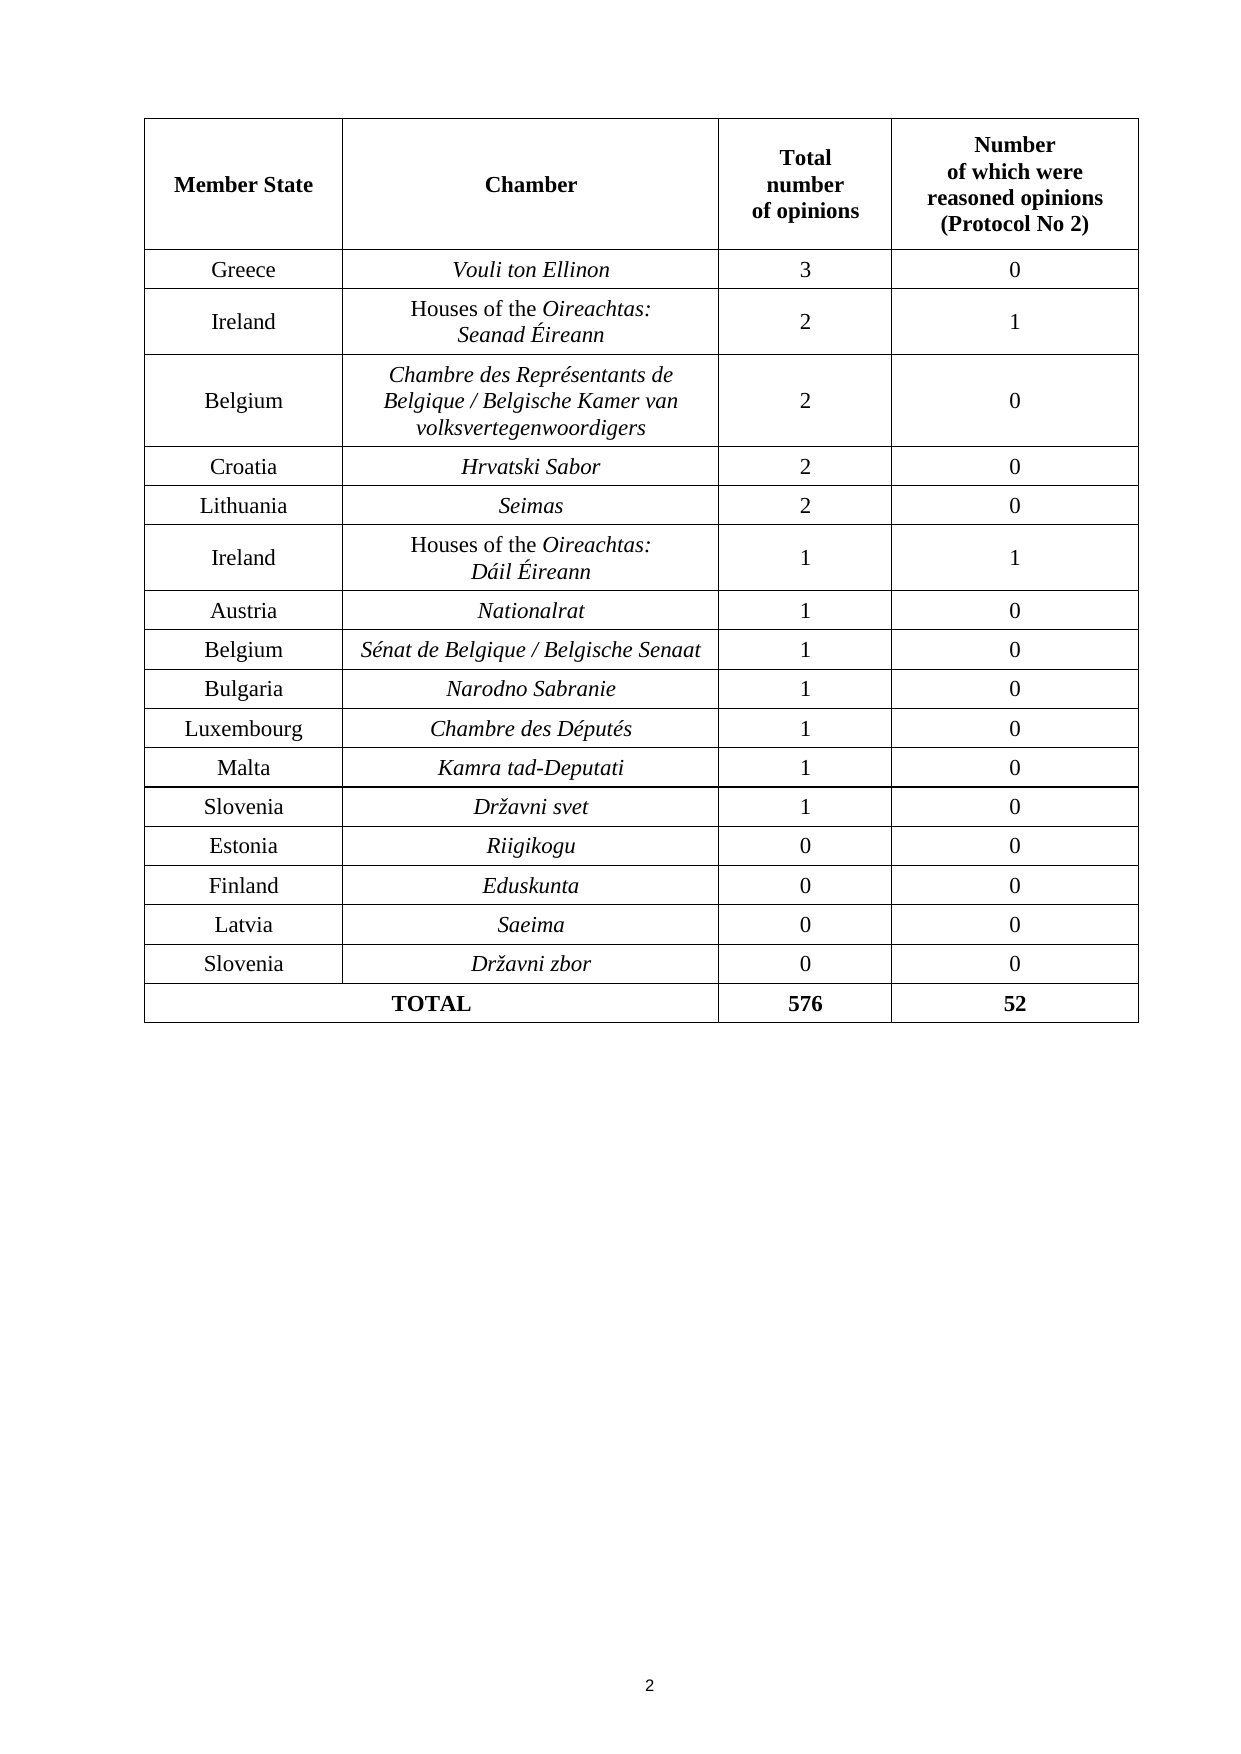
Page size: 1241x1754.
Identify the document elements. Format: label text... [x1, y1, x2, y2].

table_cell 0 [892, 591, 1138, 629]
table_cell 3 [719, 250, 891, 288]
table_cell 2 [719, 355, 891, 446]
table_cell Belgium [145, 630, 342, 668]
table_cell 0 [892, 748, 1138, 786]
table_header Chamber [343, 119, 718, 249]
table_cell Luxembourg [145, 709, 342, 747]
table_cell 0 [892, 630, 1138, 668]
table_cell 1 [719, 591, 891, 629]
table_cell 2 [719, 447, 891, 485]
table_cell Bulgaria [145, 670, 342, 708]
table_cell 2 [719, 289, 891, 354]
table_cell 0 [719, 945, 891, 983]
table_cell Belgium [145, 355, 342, 446]
table_cell 2 [719, 486, 891, 524]
table_cell 576 [719, 984, 891, 1022]
table_cell Malta [145, 748, 342, 786]
table_cell Croatia [145, 447, 342, 485]
table_cell Riigikogu [343, 827, 718, 865]
table_cell Vouli ton Ellinon [343, 250, 718, 288]
table_cell 1 [892, 289, 1138, 354]
table_cell Ireland [145, 289, 342, 354]
table_cell 0 [892, 486, 1138, 524]
table_cell Saeima [343, 905, 718, 943]
table_cell Finland [145, 866, 342, 904]
table_cell 1 [892, 525, 1138, 590]
table_cell 0 [892, 355, 1138, 446]
table_cell 0 [719, 866, 891, 904]
table_cell Latvia [145, 905, 342, 943]
table_header Member State [145, 119, 342, 249]
table_cell Eduskunta [343, 866, 718, 904]
table_cell Slovenia [145, 788, 342, 826]
table_cell 0 [892, 447, 1138, 485]
table_cell Ireland [145, 525, 342, 590]
table_cell 0 [892, 709, 1138, 747]
table_cell 0 [892, 827, 1138, 865]
table_cell Kamra tad-Deputati [343, 748, 718, 786]
table_header Total number of opinions [719, 119, 891, 249]
table_header Number of which were reasoned opinions (Protocol No 2) [892, 119, 1138, 249]
table_cell Austria [145, 591, 342, 629]
table_cell Sénat de Belgique / Belgische Senaat [343, 630, 718, 668]
table_cell 0 [892, 670, 1138, 708]
table_cell Estonia [145, 827, 342, 865]
table_cell Narodno Sabranie [343, 670, 718, 708]
table_cell Houses of the Oireachtas: Seanad Éireann [343, 289, 718, 354]
table_cell 1 [719, 709, 891, 747]
table_cell Greece [145, 250, 342, 288]
table_cell Houses of the Oireachtas: Dáil Éireann [343, 525, 718, 590]
table_cell TOTAL [145, 984, 718, 1022]
table_cell Hrvatski Sabor [343, 447, 718, 485]
table_cell Chambre des Députés [343, 709, 718, 747]
table_cell 1 [719, 630, 891, 668]
table_cell 52 [892, 984, 1138, 1022]
table_cell 1 [719, 525, 891, 590]
table_cell Državni svet [343, 788, 718, 826]
table_cell Chambre des Représentants de Belgique / Belgische Kamer van volksvertegenwoordigers [343, 355, 718, 446]
table_cell 0 [892, 866, 1138, 904]
table_cell 1 [719, 748, 891, 786]
table_cell 0 [892, 250, 1138, 288]
table_cell 0 [892, 788, 1138, 826]
table_cell Nationalrat [343, 591, 718, 629]
table_cell Lithuania [145, 486, 342, 524]
table_cell 0 [892, 945, 1138, 983]
table_cell 1 [719, 670, 891, 708]
table_cell 0 [719, 905, 891, 943]
table_cell Slovenia [145, 945, 342, 983]
table_cell Seimas [343, 486, 718, 524]
table_cell 0 [892, 905, 1138, 943]
table_cell 1 [719, 788, 891, 826]
table_cell 0 [719, 827, 891, 865]
table_cell Državni zbor [343, 945, 718, 983]
